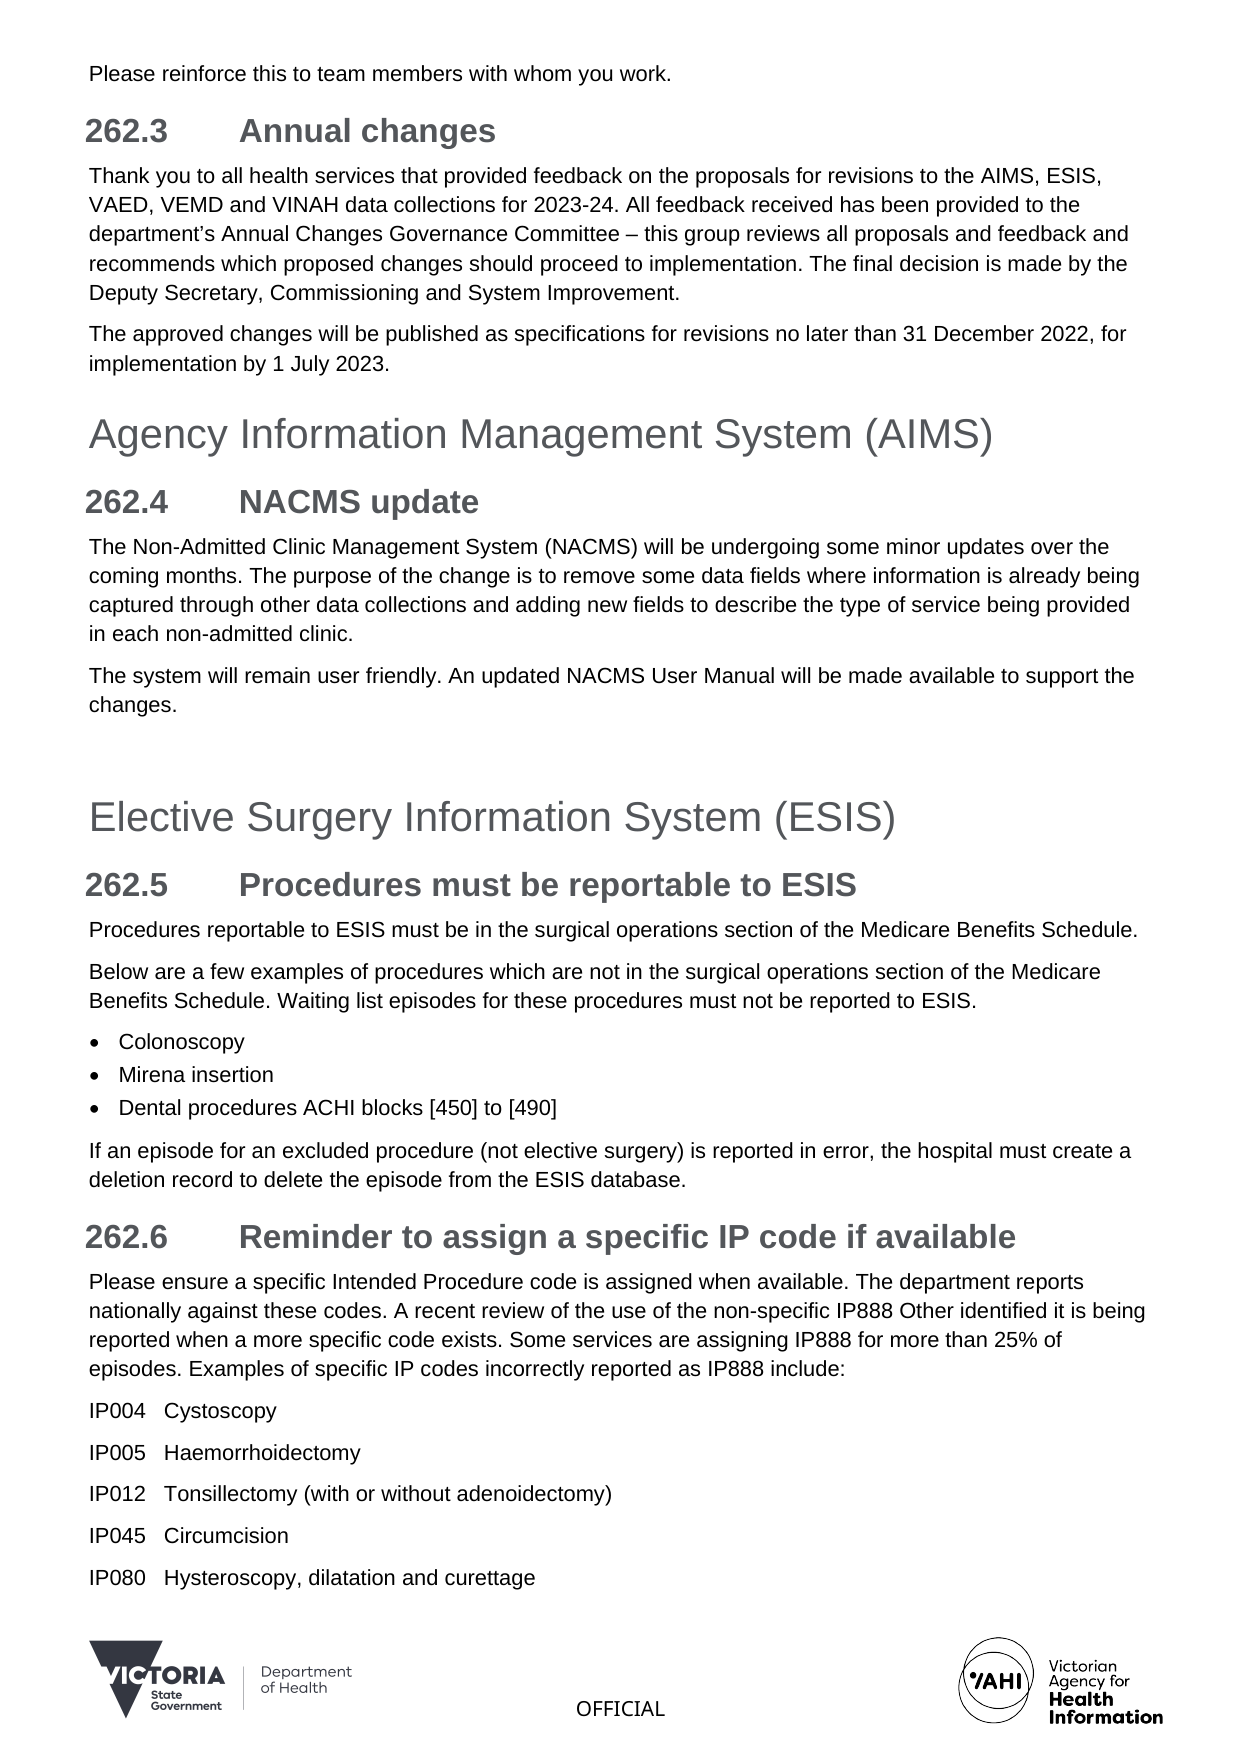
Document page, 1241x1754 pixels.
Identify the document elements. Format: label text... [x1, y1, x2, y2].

picture [0, 1595, 1241, 1754]
text The system will remain user friendly. An updated NACMS User Manual will be made available to support the changes. [89, 659, 1152, 717]
text The approved changes will be published as specifications for revisions no later than 31 December 2022, for implementation by 1 July 2023. [89, 317, 1152, 376]
text Please ensure a specific Intended Procedure code is assigned when available. The department reports nationally against these codes. A recent review of the use of the non-specific IP888 Other identified it is being reported when a more specific code exists. Some services are assigning IP888 for more than 25% of episodes. Examples of specific IP codes incorrectly reported as IP888 include: [89, 1265, 1152, 1382]
text Colonoscopy [89, 1025, 1152, 1054]
text IP045 Circumcision [89, 1519, 1152, 1548]
text IP004 Cystoscopy [89, 1394, 1152, 1423]
subtitle Elective Surgery Information System (ESIS) [89, 792, 1152, 840]
text The Non-Admitted Clinic Management System (NACMS) will be undergoing some minor updates over the coming months. The purpose of the change is to remove some data fields where information is already being captured through other data collections and adding new fields to describe the type of service being provided in each non-admitted clinic. [89, 530, 1152, 646]
text Thank you to all health services that provided feedback on the proposals for revisions to the AIMS, ESIS, VAED, VEMD and VINAH data collections for 2023-24. All feedback received has been provided to the department’s Annual Changes Governance Committee – this group reviews all proposals and feedback and recommends which proposed changes should proceed to implementation. The final decision is made by the Deputy Secretary, Commissioning and System Improvement. [89, 159, 1152, 305]
subtitle NACMS update [126, 482, 1152, 520]
text Mirena insertion [89, 1059, 1152, 1088]
text Please reinforce this to team members with whom you work. [89, 57, 1152, 86]
subtitle Agency Information Management System (AIMS) [89, 409, 1152, 457]
subtitle Procedures must be reportable to ESIS [126, 865, 1152, 903]
text IP080 Hysteroscopy, dilatation and curettage [89, 1561, 1152, 1590]
subtitle Reminder to assign a specific IP code if available [126, 1217, 1152, 1256]
text IP012 Tonsillectomy (with or without adenoidectomy) [89, 1477, 1152, 1507]
subtitle Annual changes [126, 111, 1152, 149]
text Below are a few examples of procedures which are not in the surgical operations section of the Medicare Benefits Schedule. Waiting list episodes for these procedures must not be reported to ESIS. [89, 954, 1152, 1013]
text Procedures reportable to ESIS must be in the surgical operations section of the Medicare Benefits Schedule. [89, 913, 1152, 942]
text If an episode for an excluded procedure (not elective surgery) is reported in error, the hospital must create a deletion record to delete the episode from the ESIS database. [89, 1134, 1152, 1192]
text IP005 Haemorrhoidectomy [89, 1436, 1152, 1465]
text Dental procedures ACHI blocks [450] to [490] [89, 1092, 1152, 1121]
